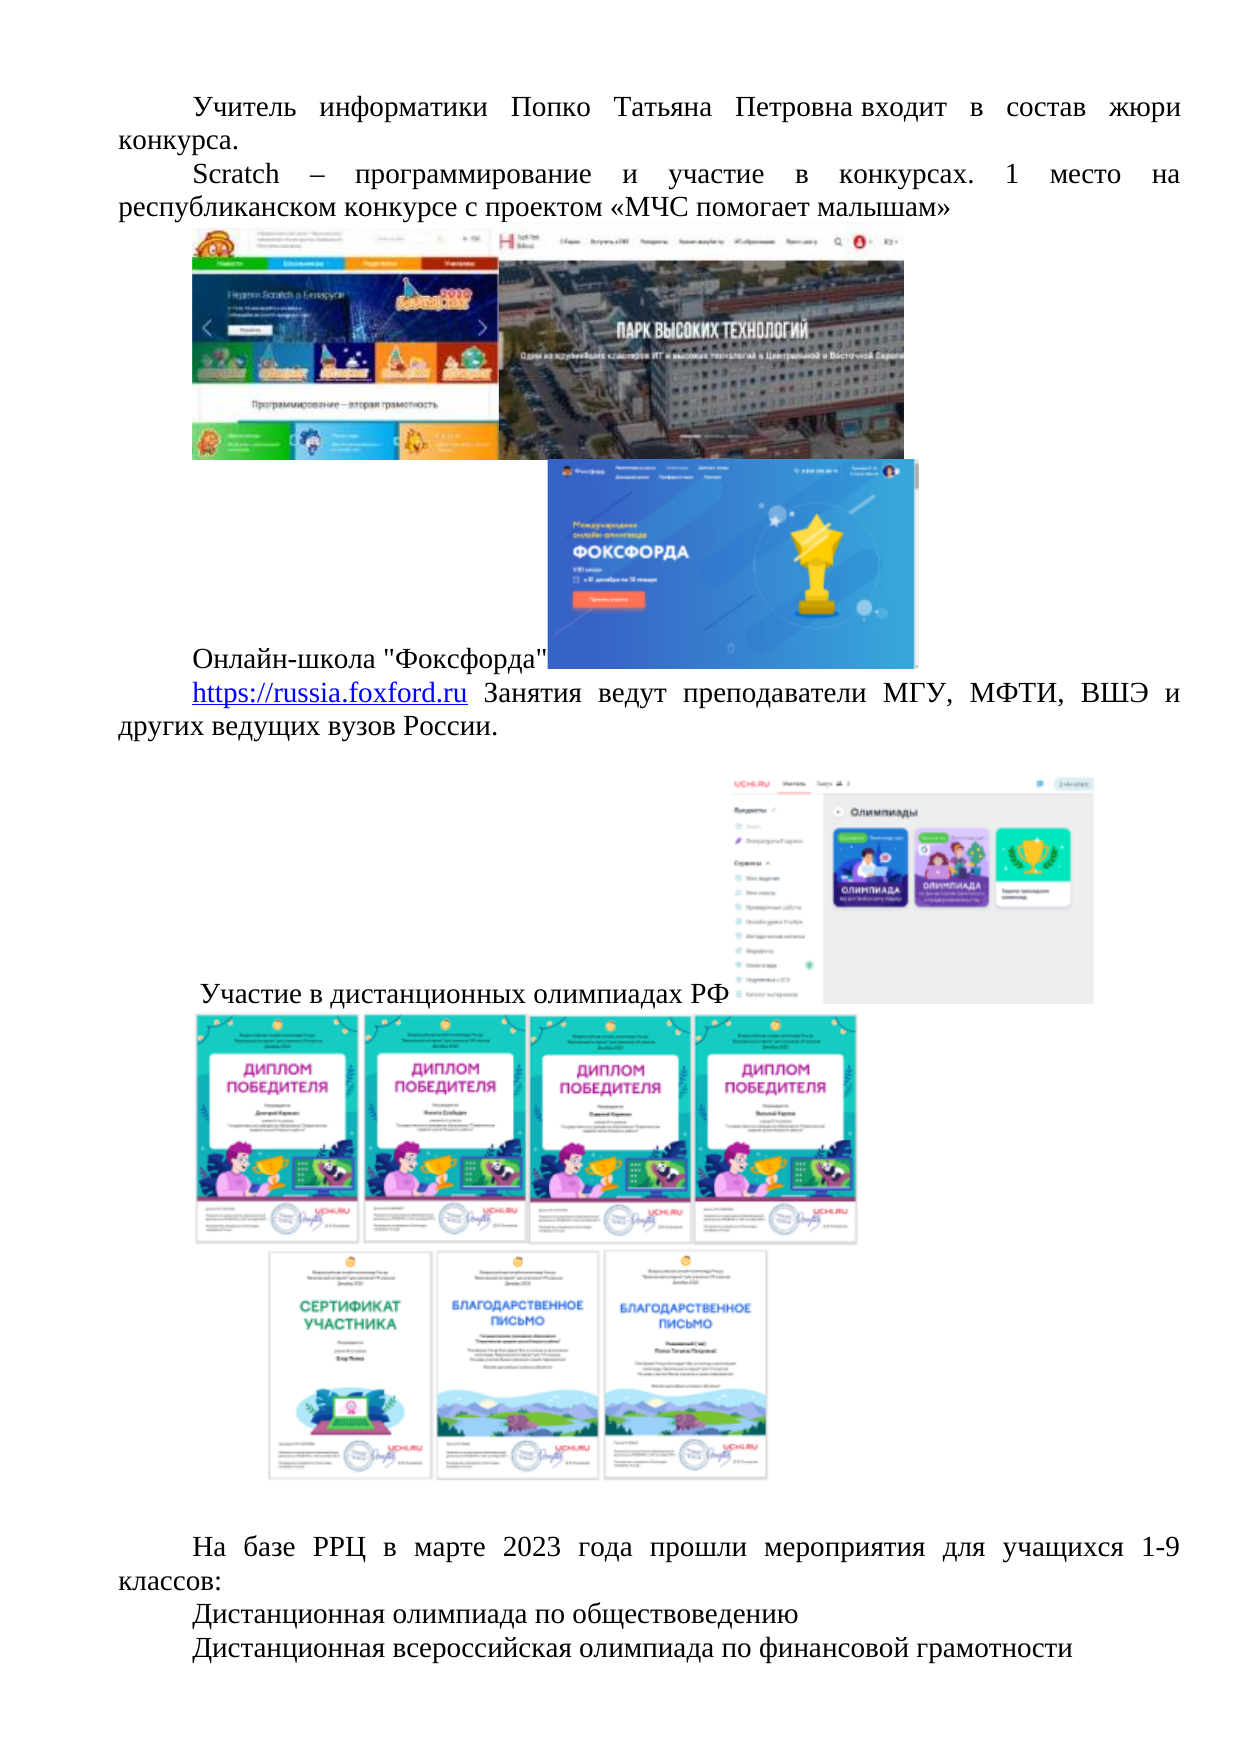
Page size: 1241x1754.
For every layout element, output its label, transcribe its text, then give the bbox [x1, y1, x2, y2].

text Учитель информатики Попко Татьяна Петровна входит в состав жюри конкурса. [118, 89, 1181, 156]
text На базе РРЦ в марте 2023 года прошли мероприятия для учащихся 1-9 классов: [118, 1529, 1181, 1597]
text Дистанционная всероссийская олимпиада по финансовой грамотности [118, 1630, 1181, 1664]
text Дистанционная олимпиада по обществоведению [118, 1597, 1181, 1630]
picture [729, 775, 1094, 1004]
picture [192, 222, 919, 669]
text Scratch – программирование и участие в конкурсах. 1 место на республиканском конкурсе с проектом «МЧС помогает малышам» [118, 156, 1181, 223]
text Онлайн-школа "Фоксфорда" [118, 460, 1181, 675]
text https://russia.foxford.ru Занятия ведут преподаватели МГУ, МФТИ, ВШЭ и других ведущих вузов России. [118, 675, 1181, 742]
picture [192, 1009, 861, 1496]
